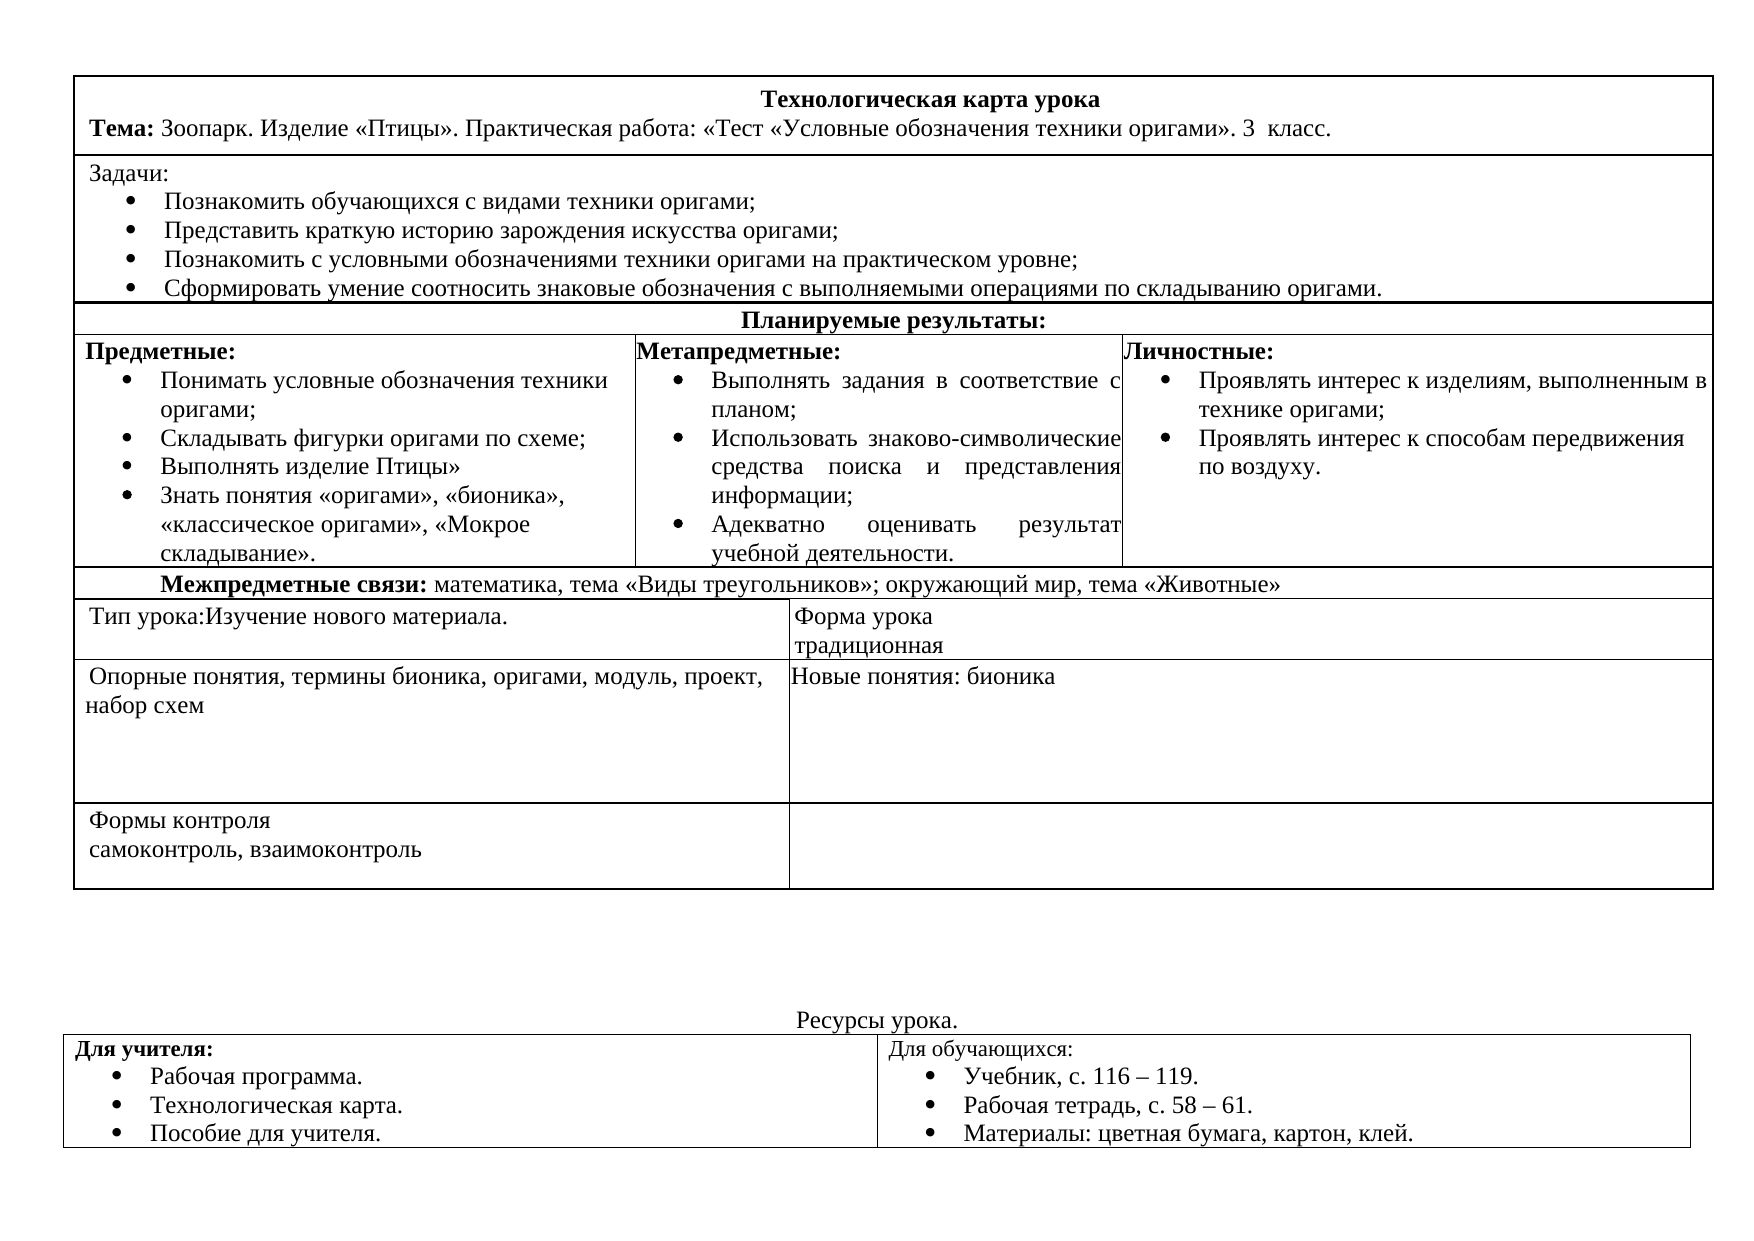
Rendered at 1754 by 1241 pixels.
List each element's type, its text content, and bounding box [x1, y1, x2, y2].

table_cell Формы контроля самоконтроль, взаимоконтроль [75, 804, 789, 888]
text Ресурсы урока. [75, 1005, 1679, 1034]
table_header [64, 1035, 877, 1147]
table_cell Форма урока традиционная [790, 599, 1712, 659]
table_cell [790, 804, 1712, 888]
table_cell Тип урока:Изучение нового материала. [75, 600, 789, 659]
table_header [878, 1035, 1690, 1147]
table_cell Планируемые результаты: [75, 304, 1712, 334]
table_cell Метапредметные: Выполнять задания в соответствие с планом; Использовать знаково-символические средства поиска и представления информации; Адекватно оценивать результат учебной деятельности. [636, 335, 1122, 566]
table_cell Межпредметные связи: математика, тема «Виды треугольников»; окружающий мир, тема «Животные» [75, 568, 1712, 598]
table_cell Предметные: Понимать условные обозначения техники оригами; Складывать фигурки оригами по схеме; Выполнять изделие Птицы» Знать понятия «оригами», «бионика», «классическое оригами», «Мокрое складывание». [75, 335, 635, 566]
table_cell Опорные понятия, термины бионика, оригами, модуль, проект, набор схем [75, 660, 789, 802]
table_cell Новые понятия: бионика [790, 660, 1712, 802]
table_cell Задачи: Познакомить обучающихся с видами техники оригами; Представить краткую историю зарождения искусства оригами; Познакомить с условными обозначениями техники оригами на практическом уровне; Сформировать умение соотносить знаковые обозначения с выполняемыми операциями по складыванию оригами. [75, 156, 1712, 301]
table_header Технологическая карта урока Тема: Зоопарк. Изделие «Птицы». Практическая работа: «Тест «Условные обозначения техники оригами». 3 класс. [75, 77, 1712, 154]
table_cell Личностные: Проявлять интерес к изделиям, выполненным в технике оригами; Проявлять интерес к способам передвижения по воздуху. [1123, 335, 1712, 566]
